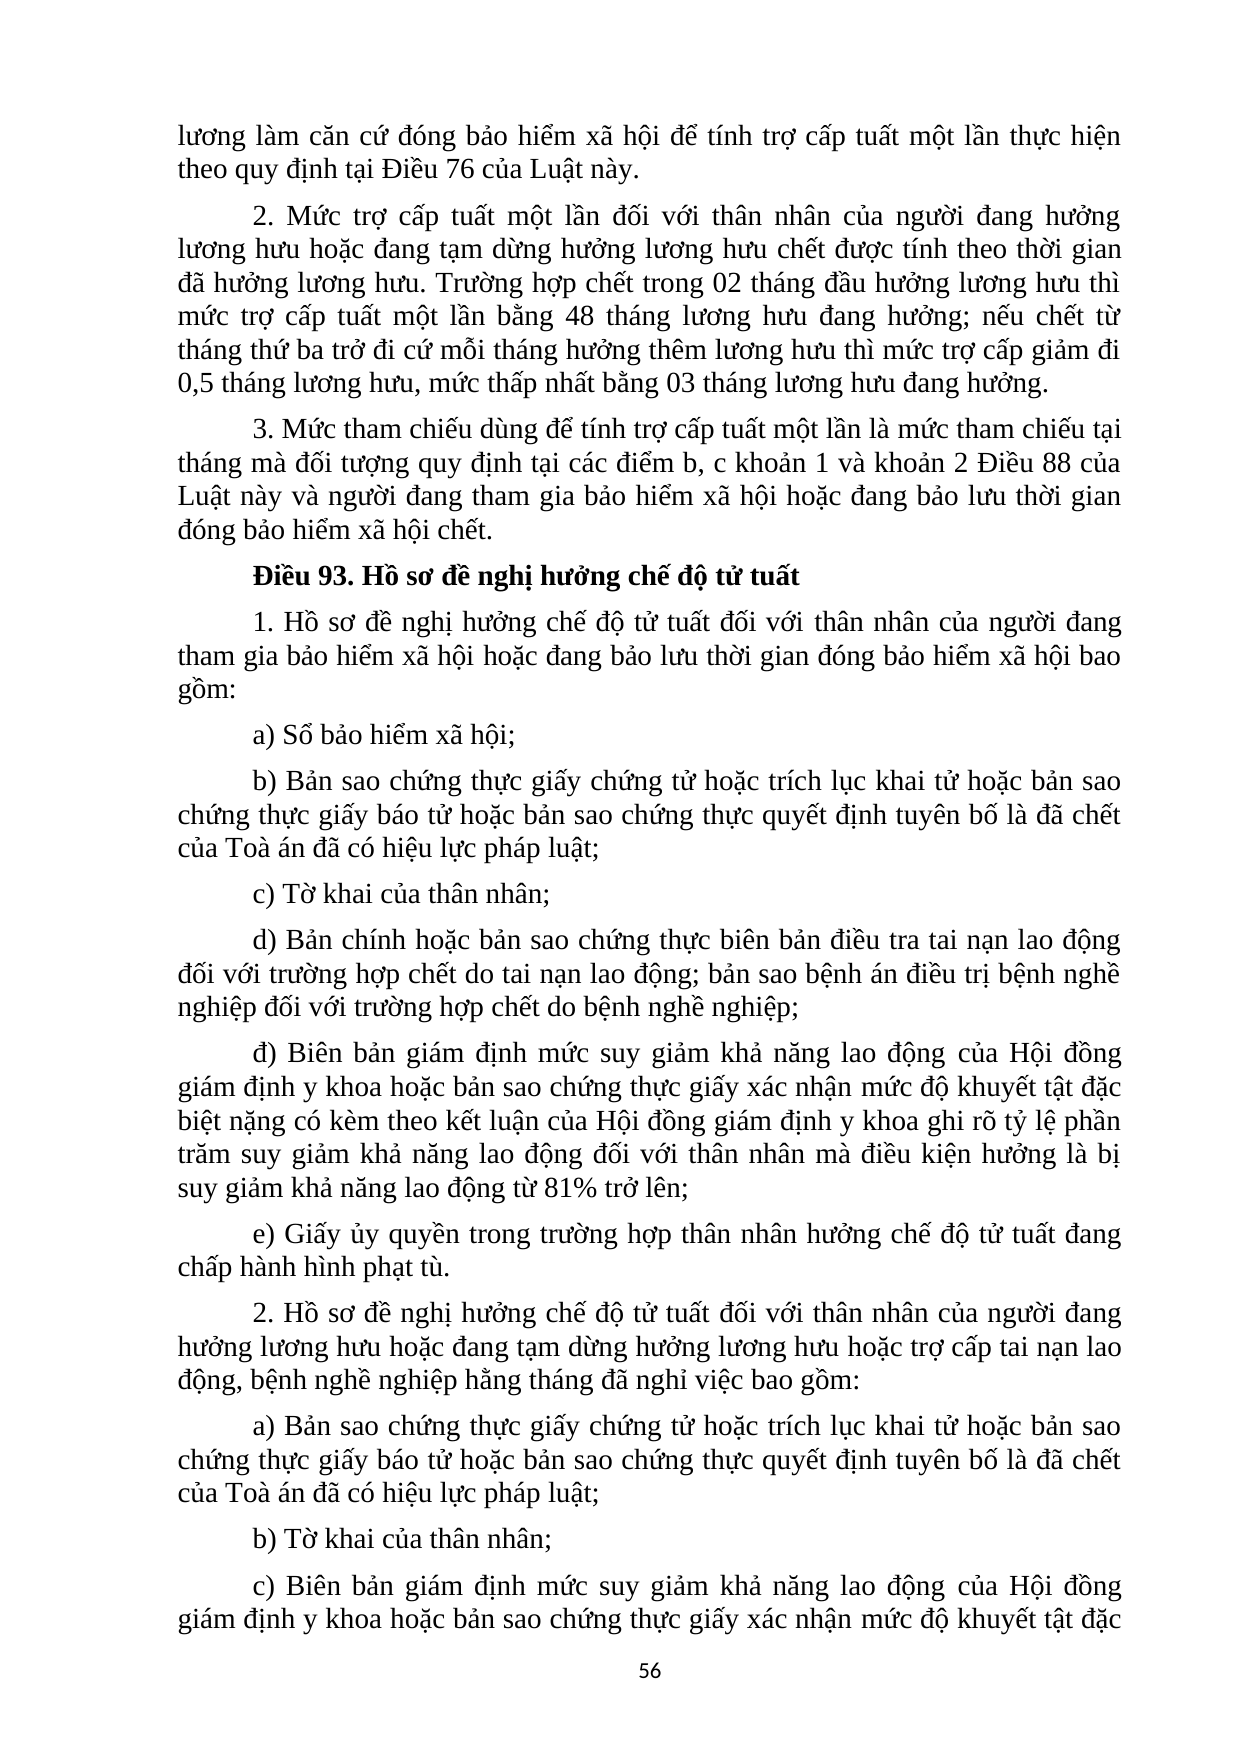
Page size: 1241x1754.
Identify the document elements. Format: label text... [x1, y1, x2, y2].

text a) Bản sao chứng thực giấy chứng tử hoặc trích lục khai tử hoặc bản sao chứng thực giấy báo tử hoặc bản sao chứng thực quyết định tuyên bố là đã chết của Toà án đã có hiệu lực pháp luật; [177, 1408, 1122, 1509]
text b) Bản sao chứng thực giấy chứng tử hoặc trích lục khai tử hoặc bản sao chứng thực giấy báo tử hoặc bản sao chứng thực quyết định tuyên bố là đã chết của Toà án đã có hiệu lực pháp luật; [177, 763, 1122, 864]
text Điều 93. Hồ sơ đề nghị hưởng chế độ tử tuất [177, 558, 1122, 592]
text d) Bản chính hoặc bản sao chứng thực biên bản điều tra tai nạn lao động đối với trường hợp chết do tai nạn lao động; bản sao bệnh án điều trị bệnh nghề nghiệp đối với trường hợp chết do bệnh nghề nghiệp; [177, 922, 1122, 1023]
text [177, 1568, 1122, 1635]
text 2. Mức trợ cấp tuất một lần đối với thân nhân của người đang hưởng lương hưu hoặc đang tạm dừng hưởng lương hưu chết được tính theo thời gian đã hưởng lương hưu. Trường hợp chết trong 02 tháng đầu hưởng lương hưu thì mức trợ cấp tuất một lần bằng 48 tháng lương hưu đang hưởng; nếu chết từ tháng thứ ba trở đi cứ mỗi tháng hưởng thêm lương hưu thì mức trợ cấp giảm đi 0,5 tháng lương hưu, mức thấp nhất bằng 03 tháng lương hưu đang hưởng. [177, 198, 1122, 399]
text 2. Hồ sơ đề nghị hưởng chế độ tử tuất đối với thân nhân của người đang hưởng lương hưu hoặc đang tạm dừng hưởng lương hưu hoặc trợ cấp tai nạn lao động, bệnh nghề nghiệp hằng tháng đã nghỉ việc bao gồm: [177, 1295, 1122, 1396]
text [177, 118, 1122, 185]
text đ) Biên bản giám định mức suy giảm khả năng lao động của Hội đồng giám định y khoa hoặc bản sao chứng thực giấy xác nhận mức độ khuyết tật đặc biệt nặng có kèm theo kết luận của Hội đồng giám định y khoa ghi rõ tỷ lệ phần trăm suy giảm khả năng lao động đối với thân nhân mà điều kiện hưởng là bị suy giảm khả năng lao động từ 81% trở lên; [177, 1036, 1122, 1203]
text a) Sổ bảo hiểm xã hội; [177, 717, 1122, 751]
text 1. Hồ sơ đề nghị hưởng chế độ tử tuất đối với thân nhân của người đang tham gia bảo hiểm xã hội hoặc đang bảo lưu thời gian đóng bảo hiểm xã hội bao gồm: [177, 604, 1122, 705]
text b) Tờ khai của thân nhân; [177, 1522, 1122, 1555]
text 3. Mức tham chiếu dùng để tính trợ cấp tuất một lần là mức tham chiếu tại tháng mà đối tượng quy định tại các điểm b, c khoản 1 và khoản 2 Điều 88 của Luật này và người đang tham gia bảo hiểm xã hội hoặc đang bảo lưu thời gian đóng bảo hiểm xã hội chết. [177, 411, 1122, 546]
text c) Tờ khai của thân nhân; [177, 876, 1122, 910]
text e) Giấy ủy quyền trong trường hợp thân nhân hưởng chế độ tử tuất đang chấp hành hình phạt tù. [177, 1216, 1122, 1283]
